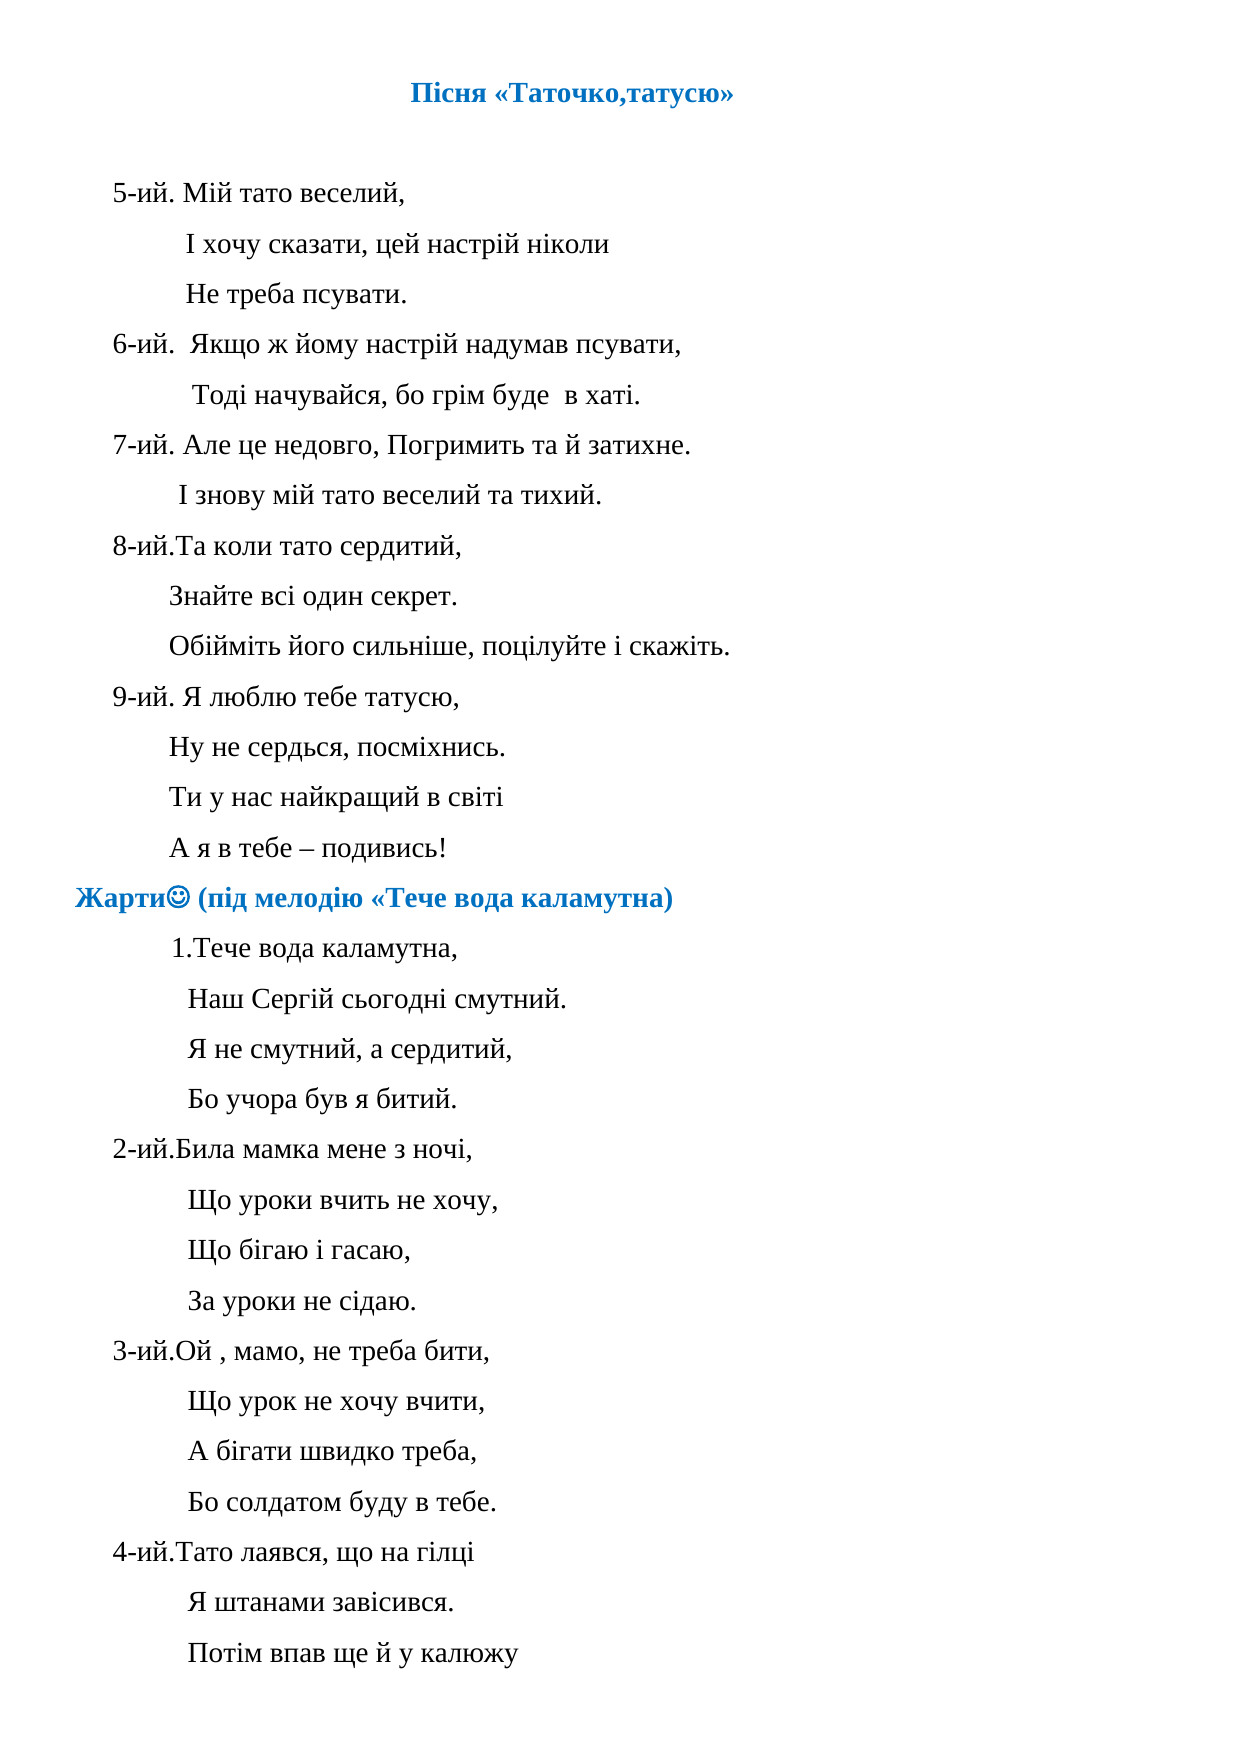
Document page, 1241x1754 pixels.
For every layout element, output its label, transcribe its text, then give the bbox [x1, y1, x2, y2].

text За уроки не сідаю. [187, 1283, 1165, 1316]
text Я штанами завісився. [112, 1584, 1165, 1618]
text 6-ий. Якщо ж йому настрій надумав псувати, [112, 327, 1165, 360]
text А бігати швидко треба, Бо солдатом буду в тебе. [187, 1433, 1165, 1517]
text Тоді начувайся, бо грім буде в хаті. [75, 377, 1165, 410]
text Наш Сергій сьогодні смутний. [112, 981, 1165, 1014]
text Що бігаю і гасаю, [187, 1232, 1165, 1266]
text Жарти (під мелодію «Тече вода каламутна) [75, 880, 1165, 914]
text 8-ий.Та коли тато сердитий, [112, 528, 1165, 561]
text Що урок не хочу вчити, [187, 1383, 1165, 1417]
text Ти у нас найкращий в світі [112, 779, 1165, 813]
text Потім впав ще й у калюжу [112, 1635, 1165, 1668]
text Ну не сердься, посміхнись. [112, 729, 1165, 763]
text Обійміть його сильніше, поцілуйте і скажіть. [112, 628, 1165, 662]
text Що уроки вчить не хочу, [187, 1182, 1165, 1216]
text 5-ий. Мій тато веселий, [112, 176, 1165, 209]
text 2-ий.Била мамка мене з ночі, [112, 1132, 1165, 1165]
text 3-ий.Ой , мамо, не треба бити, [112, 1333, 1165, 1366]
text А я в тебе – подивись! [112, 830, 1165, 863]
text Знайте всі один секрет. [112, 578, 1165, 612]
text 1.Тече вода каламутна, [112, 930, 1165, 964]
text 9-ий. Я люблю тебе татусю, [112, 679, 1165, 712]
text 4-ий.Тато лаявся, що на гілці [112, 1534, 1165, 1568]
text 7-ий. Але це недовго, Погримить та й затихне. [112, 427, 1165, 461]
text Не треба псувати. [112, 276, 1165, 310]
text Бо учора був я битий. [112, 1081, 1165, 1115]
text Пісня «Таточко,татусю» [75, 75, 1165, 108]
text І хочу сказати, цей настрій ніколи [112, 226, 1165, 259]
text І знову мій тато веселий та тихий. [112, 477, 1165, 511]
text Я не смутний, а сердитий, [112, 1031, 1165, 1064]
